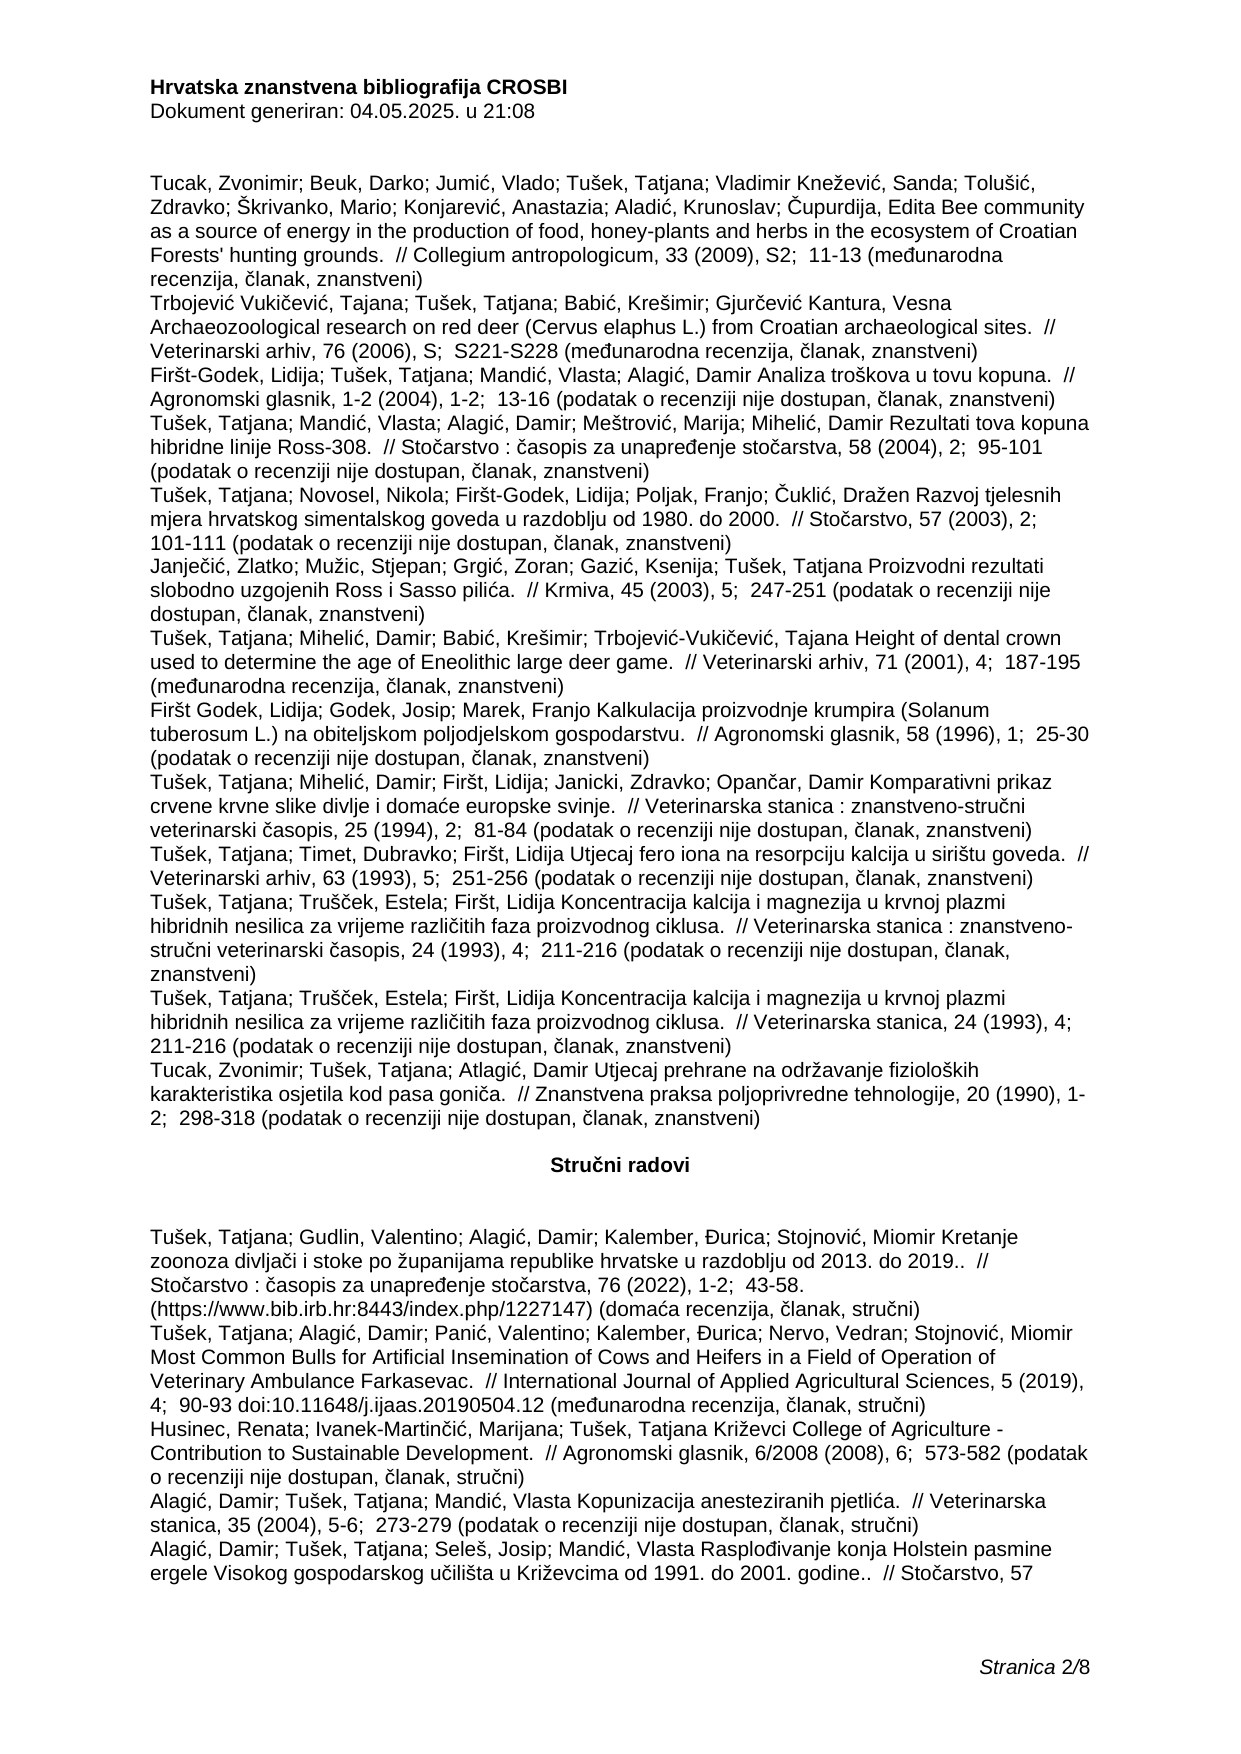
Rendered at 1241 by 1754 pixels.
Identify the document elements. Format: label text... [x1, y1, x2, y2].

text Tucak, Zvonimir; Tušek, Tatjana; Atlagić, Damir [150, 1057, 1090, 1129]
text Husinec, Renata; Ivanek-Martinčić, Marijana; Tušek, Tatjana [150, 1417, 1090, 1489]
subtitle Stručni radovi [150, 1153, 1090, 1177]
text Tušek, Tatjana; Novosel, Nikola; Firšt-Godek, Lidija; Poljak, Franjo; Čuklić, Dražen [150, 482, 1090, 554]
text Tušek, Tatjana; Trušček, Estela; Firšt, Lidija [150, 890, 1090, 986]
text Trbojević Vukičević, Tajana; Tušek, Tatjana; Babić, Krešimir; Gjurčević Kantura, Vesna [150, 291, 1090, 363]
text Tušek, Tatjana; Mandić, Vlasta; Alagić, Damir; Meštrović, Marija; Mihelić, Damir [150, 411, 1090, 482]
text Tušek, Tatjana; Trušček, Estela; Firšt, Lidija [150, 986, 1090, 1057]
text Tušek, Tatjana; Mihelić, Damir; Babić, Krešimir; Trbojević-Vukičević, Tajana [150, 626, 1090, 698]
text Alagić, Damir; Tušek, Tatjana; Mandić, Vlasta [150, 1489, 1090, 1537]
text Firšt-Godek, Lidija; Tušek, Tatjana; Mandić, Vlasta; Alagić, Damir [150, 363, 1090, 411]
text Tušek, Tatjana; Mihelić, Damir; Firšt, Lidija; Janicki, Zdravko; Opančar, Damir [150, 770, 1090, 842]
text Tušek, Tatjana; Gudlin, Valentino; Alagić, Damir; Kalember, Đurica; Stojnović, Miomir [150, 1225, 1090, 1321]
text Janječić, Zlatko; Mužic, Stjepan; Grgić, Zoran; Gazić, Ksenija; Tušek, Tatjana [150, 554, 1090, 626]
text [150, 1537, 1090, 1584]
text Tušek, Tatjana; Alagić, Damir; Panić, Valentino; Kalember, Đurica; Nervo, Vedran; Stojnović, Miomir [150, 1321, 1090, 1417]
text Firšt Godek, Lidija; Godek, Josip; Marek, Franjo [150, 698, 1090, 770]
text Tucak, Zvonimir; Beuk, Darko; Jumić, Vlado; Tušek, Tatjana; Vladimir Knežević, Sanda; Tolušić, Zdravko; Škrivanko, Mario; Konjarević, Anastazia; Aladić, Krunoslav; Čupurdija, Edita [150, 171, 1090, 291]
text Tušek, Tatjana; Timet, Dubravko; Firšt, Lidija [150, 842, 1090, 890]
